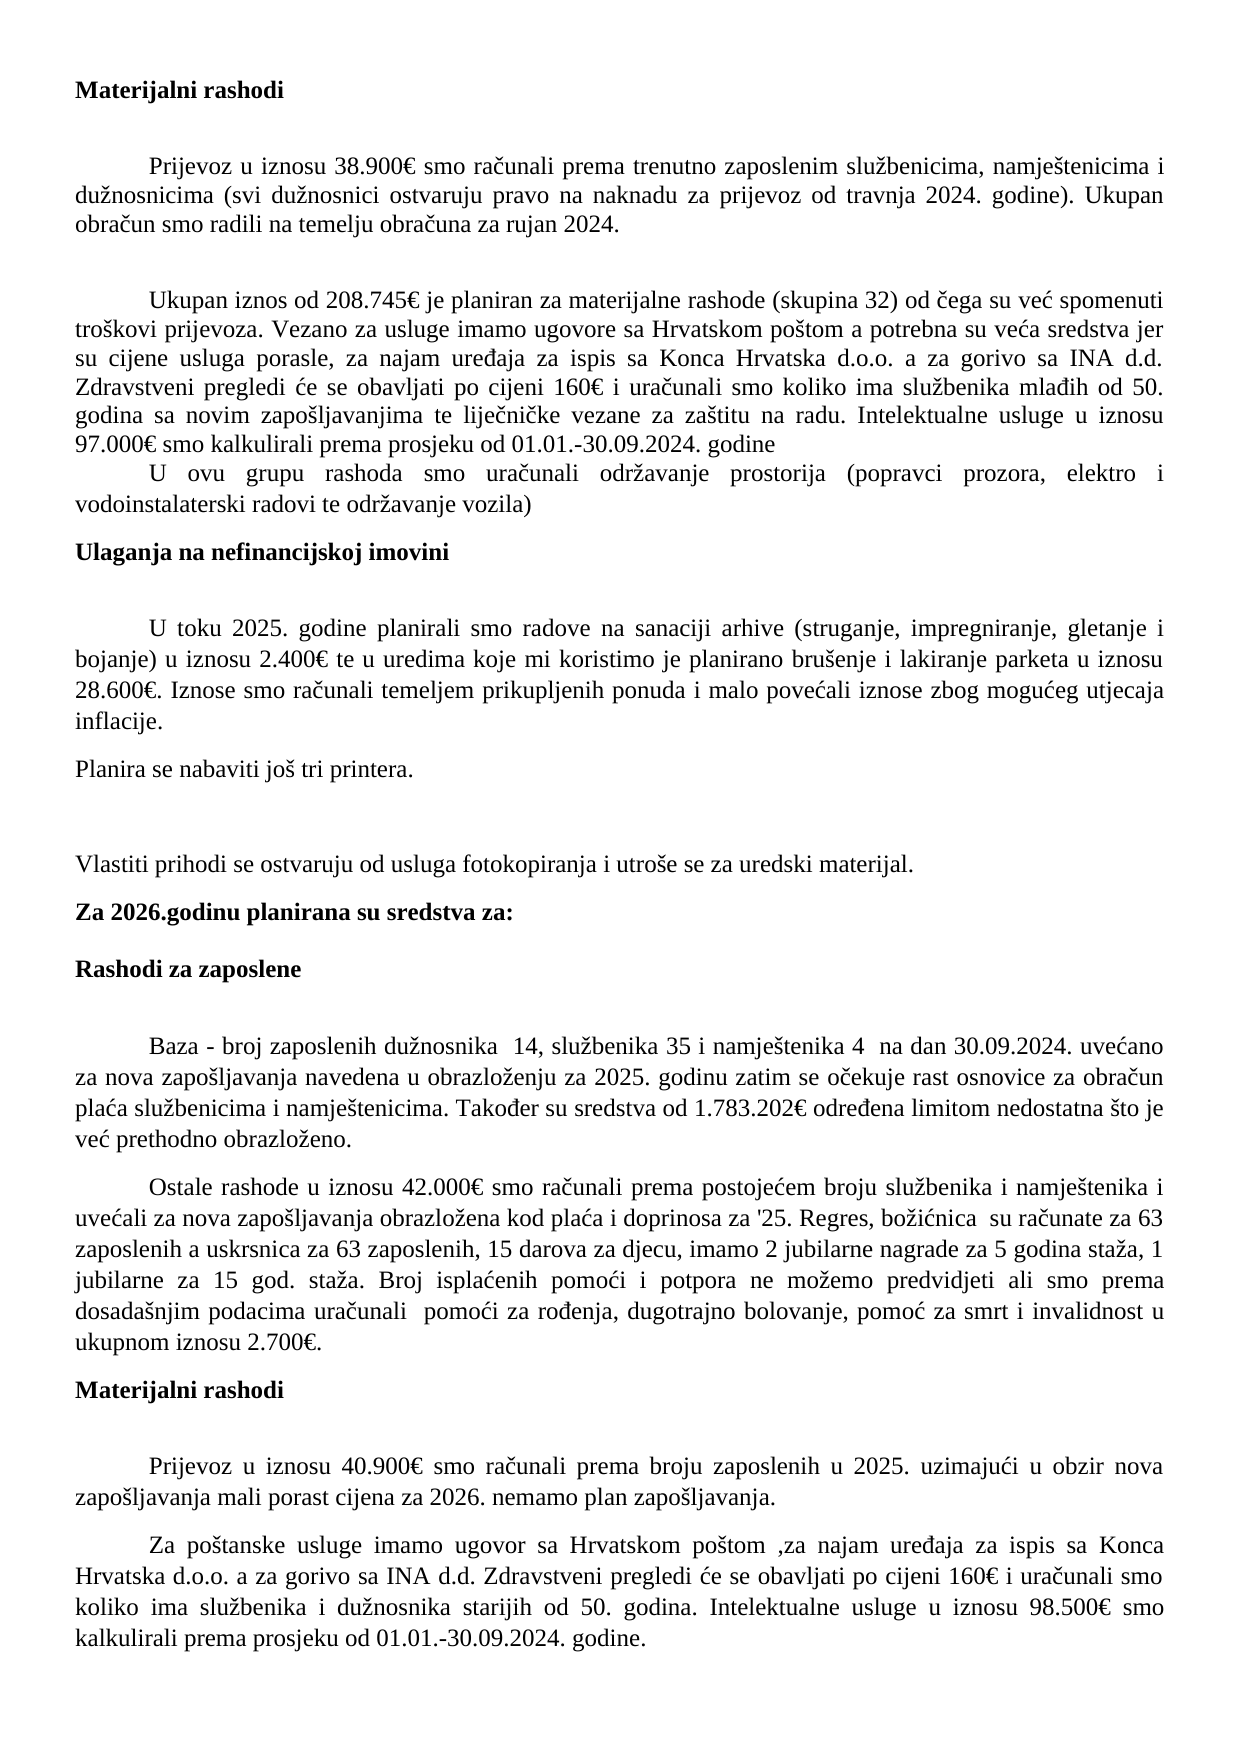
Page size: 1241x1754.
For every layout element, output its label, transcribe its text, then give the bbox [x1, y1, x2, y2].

text Za poštanske usluge imamo ugovor sa Hrvatskom poštom ,za najam uređaja za ispis sa Konca Hrvatska d.o.o. a za gorivo sa INA d.d. Zdravstveni pregledi će se obavljati po cijeni 160€ i uračunali smo koliko ima službenika i dužnosnika starijih od 50. godina. Intelektualne usluge u iznosu 98.500€ smo kalkulirali prema prosjeku od 01.01.-30.09.2024. godine. [75, 1530, 1165, 1652]
text Ukupan iznos od 208.745€ je planiran za materijalne rashode (skupina 32) od čega su već spomenuti troškovi prijevoza. Vezano za usluge imamo ugovore sa Hrvatskom poštom a potrebna su veća sredstva jer su cijene usluga porasle, za najam uređaja za ispis sa Konca Hrvatska d.o.o. a za gorivo sa INA d.d. Zdravstveni pregledi će se obavljati po cijeni 160€ i uračunali smo koliko ima službenika mlađih od 50. godina sa novim zapošljavanjima te liječničke vezane za zaštitu na radu. Intelektualne usluge u iznosu 97.000€ smo kalkulirali prema prosjeku od 01.01.-30.09.2024. godine [75, 285, 1165, 458]
text Ostale rashode u iznosu 42.000€ smo računali prema postojećem broju službenika i namještenika i uvećali za nova zapošljavanja obrazložena kod plaća i doprinosa za '25. Regres, božićnica su računate za 63 zaposlenih a uskrsnica za 63 zaposlenih, 15 darova za djecu, imamo 2 jubilarne nagrade za 5 godina staža, 1 jubilarne za 15 god. staža. Broj isplaćenih pomoći i potpora ne možemo predvidjeti ali smo prema dosadašnjim podacima uračunali pomoći za rođenja, dugotrajno bolovanje, pomoć za smrt i invalidnost u ukupnom iznosu 2.700€. [75, 1172, 1165, 1356]
text Prijevoz u iznosu 38.900€ smo računali prema trenutno zaposlenim službenicima, namještenicima i dužnosnicima (svi dužnosnici ostvaruju pravo na naknadu za prijevoz od travnja 2024. godine). Ukupan obračun smo radili na temelju obračuna za rujan 2024. [75, 151, 1165, 238]
text Baza - broj zaposlenih dužnosnika 14, službenika 35 i namještenika 4 na dan 30.09.2024. uvećano za nova zapošljavanja navedena u obrazloženju za 2025. godinu zatim se očekuje rast osnovice za obračun plaća službenicima i namještenicima. Također su sredstva od 1.783.202€ određena limitom nedostatna što je već prethodno obrazloženo. [75, 1031, 1165, 1153]
text Rashodi za zaposlene [75, 954, 1165, 983]
text U toku 2025. godine planirali smo radove na sanaciji arhive (struganje, impregniranje, gletanje i bojanje) u iznosu 2.400€ te u uredima koje mi koristimo je planirano brušenje i lakiranje parketa u iznosu 28.600€. Iznose smo računali temeljem prikupljenih ponuda i malo povećali iznose zbog mogućeg utjecaja inflacije. [75, 613, 1165, 735]
text U ovu grupu rashoda smo uračunali održavanje prostorija (popravci prozora, elektro i vodoinstalaterski radovi te održavanje vozila) [75, 458, 1165, 518]
text Ulaganja na nefinancijskoj imovini [75, 537, 1165, 565]
text Materijalni rashodi [75, 1375, 1165, 1403]
text Za 2026.godinu planirana su sredstva za: [75, 897, 1165, 926]
text Prijevoz u iznosu 40.900€ smo računali prema broju zaposlenih u 2025. uzimajući u obzir nova zapošljavanja mali porast cijena za 2026. nemamo plan zapošljavanja. [75, 1451, 1165, 1511]
text Vlastiti prihodi se ostvaruju od usluga fotokopiranja i utroše se za uredski materijal. [75, 849, 1165, 878]
text Materijalni rashodi [75, 75, 1165, 104]
text Planira se nabaviti još tri printera. [75, 754, 1165, 783]
